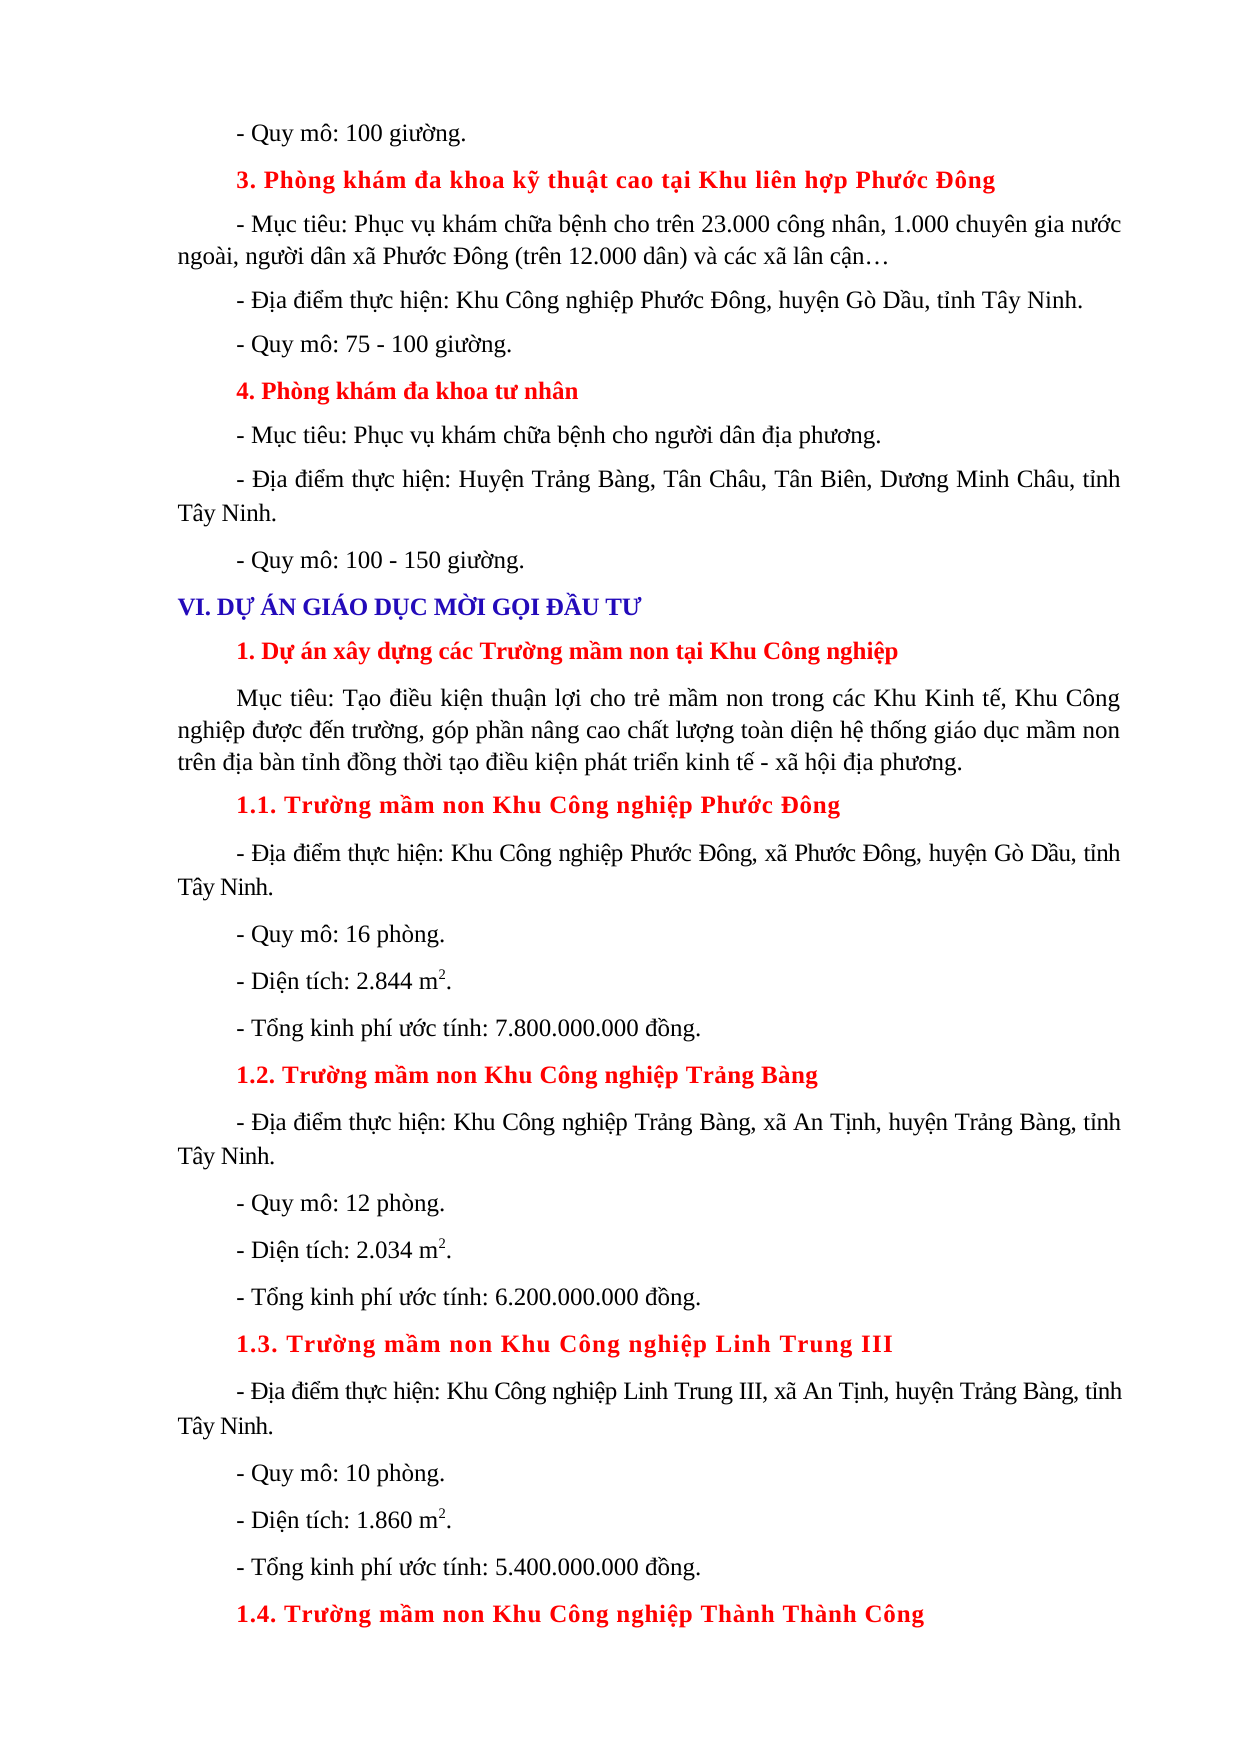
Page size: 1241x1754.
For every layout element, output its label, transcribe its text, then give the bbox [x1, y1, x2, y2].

text - Mục tiêu: Phục vụ khám chữa bệnh cho người dân địa phương. [177, 420, 1122, 449]
text - Địa điểm thực hiện: Khu Công nghiệp Trảng Bàng, xã An Tịnh, huyện Trảng Bàng, tỉnh Tây Ninh. [177, 1107, 1122, 1170]
text 1.1. Trường mầm non Khu Công nghiệp Phước Đông [177, 791, 1122, 819]
text - Quy mô: 75 - 100 giường. [177, 329, 1122, 358]
text - Quy mô: 10 phòng. [177, 1458, 1122, 1487]
text 1.2. Trường mầm non Khu Công nghiệp Trảng Bàng [177, 1060, 1122, 1089]
text - Quy mô: 12 phòng. [177, 1188, 1122, 1217]
text 1. Dự án xây dựng các Trường mầm non tại Khu Công nghiệp [177, 636, 1122, 665]
text - Tổng kinh phí ước tính: 6.200.000.000 đồng. [177, 1282, 1122, 1311]
text - Mục tiêu: Phục vụ khám chữa bệnh cho trên 23.000 công nhân, 1.000 chuyên gia nước ngoài, người dân xã Phước Đông (trên 12.000 dân) và các xã lân cận… [177, 209, 1122, 269]
text - Tổng kinh phí ước tính: 5.400.000.000 đồng. [177, 1552, 1122, 1581]
text - Quy mô: 100 giường. [177, 118, 1122, 147]
text Mục tiêu: Tạo điều kiện thuận lợi cho trẻ mầm non trong các Khu Kinh tế, Khu Công nghiệp được đến trường, góp phần nâng cao chất lượng toàn diện hệ thống giáo dục mầm non trên địa bàn tỉnh đồng thời tạo điều kiện phát triển kinh tế - xã hội địa phương. [177, 683, 1122, 775]
text - Diện tích: 2.034 m2. [177, 1235, 1122, 1264]
text - Diện tích: 1.860 m2. [177, 1505, 1122, 1533]
text - Quy mô: 16 phòng. [177, 919, 1122, 948]
text - Diện tích: 2.844 m2. [177, 966, 1122, 995]
text - Địa điểm thực hiện: Khu Công nghiệp Phước Đông, huyện Gò Dầu, tỉnh Tây Ninh. [177, 285, 1122, 313]
text 3. Phòng khám đa khoa kỹ thuật cao tại Khu liên hợp Phước Đông [177, 165, 1122, 194]
text VI. DỰ ÁN GIÁO DỤC MỜI GỌI ĐẦU TƯ [177, 592, 1122, 621]
text 1.3. Trường mầm non Khu Công nghiệp Linh Trung III [177, 1329, 1122, 1358]
text 4. Phòng khám đa khoa tư nhân [177, 376, 1122, 404]
text - Địa điểm thực hiện: Huyện Trảng Bàng, Tân Châu, Tân Biên, Dương Minh Châu, tỉnh Tây Ninh. [177, 464, 1122, 527]
text - Địa điểm thực hiện: Khu Công nghiệp Linh Trung III, xã An Tịnh, huyện Trảng Bàng, tỉnh Tây Ninh. [177, 1376, 1122, 1439]
text - Địa điểm thực hiện: Khu Công nghiệp Phước Đông, xã Phước Đông, huyện Gò Dầu, tỉnh Tây Ninh. [177, 838, 1122, 901]
text - Tổng kinh phí ước tính: 7.800.000.000 đồng. [177, 1013, 1122, 1042]
text 1.4. Trường mầm non Khu Công nghiệp Thành Thành Công [177, 1599, 1122, 1627]
text - Quy mô: 100 - 150 giường. [177, 545, 1122, 574]
